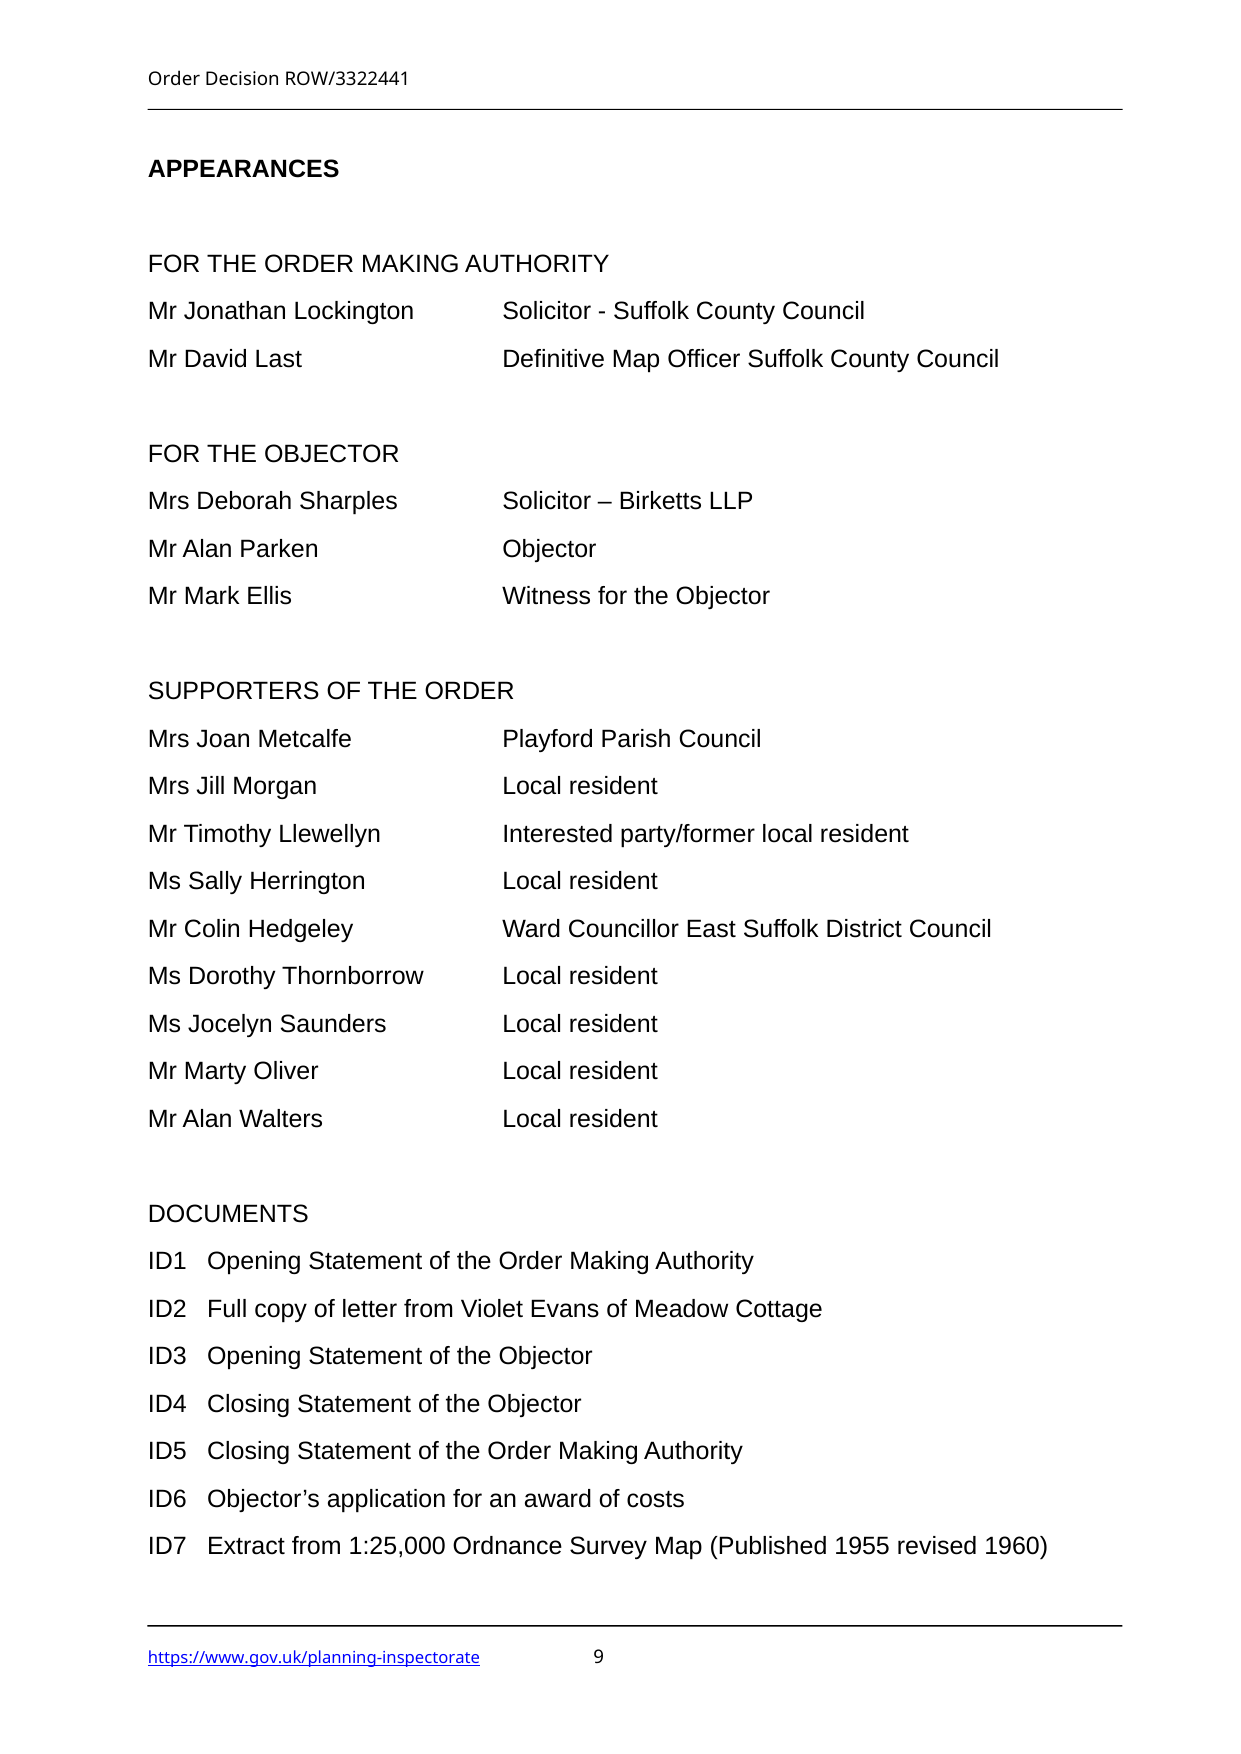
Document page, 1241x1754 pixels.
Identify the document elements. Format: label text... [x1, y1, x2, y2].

list Mr Jonathan Lockington Solicitor - Suffolk County Council [148, 296, 1104, 325]
list FOR THE ORDER MAKING AUTHORITY [148, 248, 1104, 277]
list SUPPORTERS OF THE ORDER [148, 676, 1104, 705]
list Mrs Deborah Sharples Solicitor – Birketts LLP [148, 486, 1104, 515]
list Mr Mark Ellis Witness for the Objector [148, 581, 1104, 610]
list APPEARANCES [148, 153, 1104, 182]
list Mrs Jill Morgan Local resident [148, 771, 1104, 800]
list Mr David Last Definitive Map Officer Suffolk County Council [148, 343, 1104, 372]
list Mrs Joan Metcalfe Playford Parish Council [148, 723, 1104, 752]
list ID7 Extract from 1:25,000 Ordnance Survey Map (Published 1955 revised 1960) [148, 1531, 1104, 1560]
list ID5 Closing Statement of the Order Making Authority [148, 1436, 1104, 1465]
list Ms Sally Herrington Local resident [148, 866, 1104, 895]
list ID3 Opening Statement of the Objector [148, 1341, 1104, 1370]
list DOCUMENTS [148, 1198, 1104, 1227]
list Ms Dorothy Thornborrow Local resident [148, 961, 1104, 990]
list FOR THE OBJECTOR [148, 438, 1104, 467]
list ID2 Full copy of letter from Violet Evans of Meadow Cottage [148, 1293, 1104, 1322]
list Mr Timothy Llewellyn Interested party/former local resident [148, 818, 1104, 847]
list ID1 Opening Statement of the Order Making Authority [148, 1246, 1104, 1275]
list ID6 Objector’s application for an award of costs [148, 1483, 1104, 1512]
list Mr Alan Walters Local resident [148, 1103, 1104, 1132]
list Mr Colin Hedgeley Ward Councillor East Suffolk District Council [148, 913, 1104, 942]
list Mr Alan Parken Objector [148, 533, 1104, 562]
list ID4 Closing Statement of the Objector [148, 1388, 1104, 1417]
list Mr Marty Oliver Local resident [148, 1056, 1104, 1085]
list Ms Jocelyn Saunders Local resident [148, 1008, 1104, 1037]
